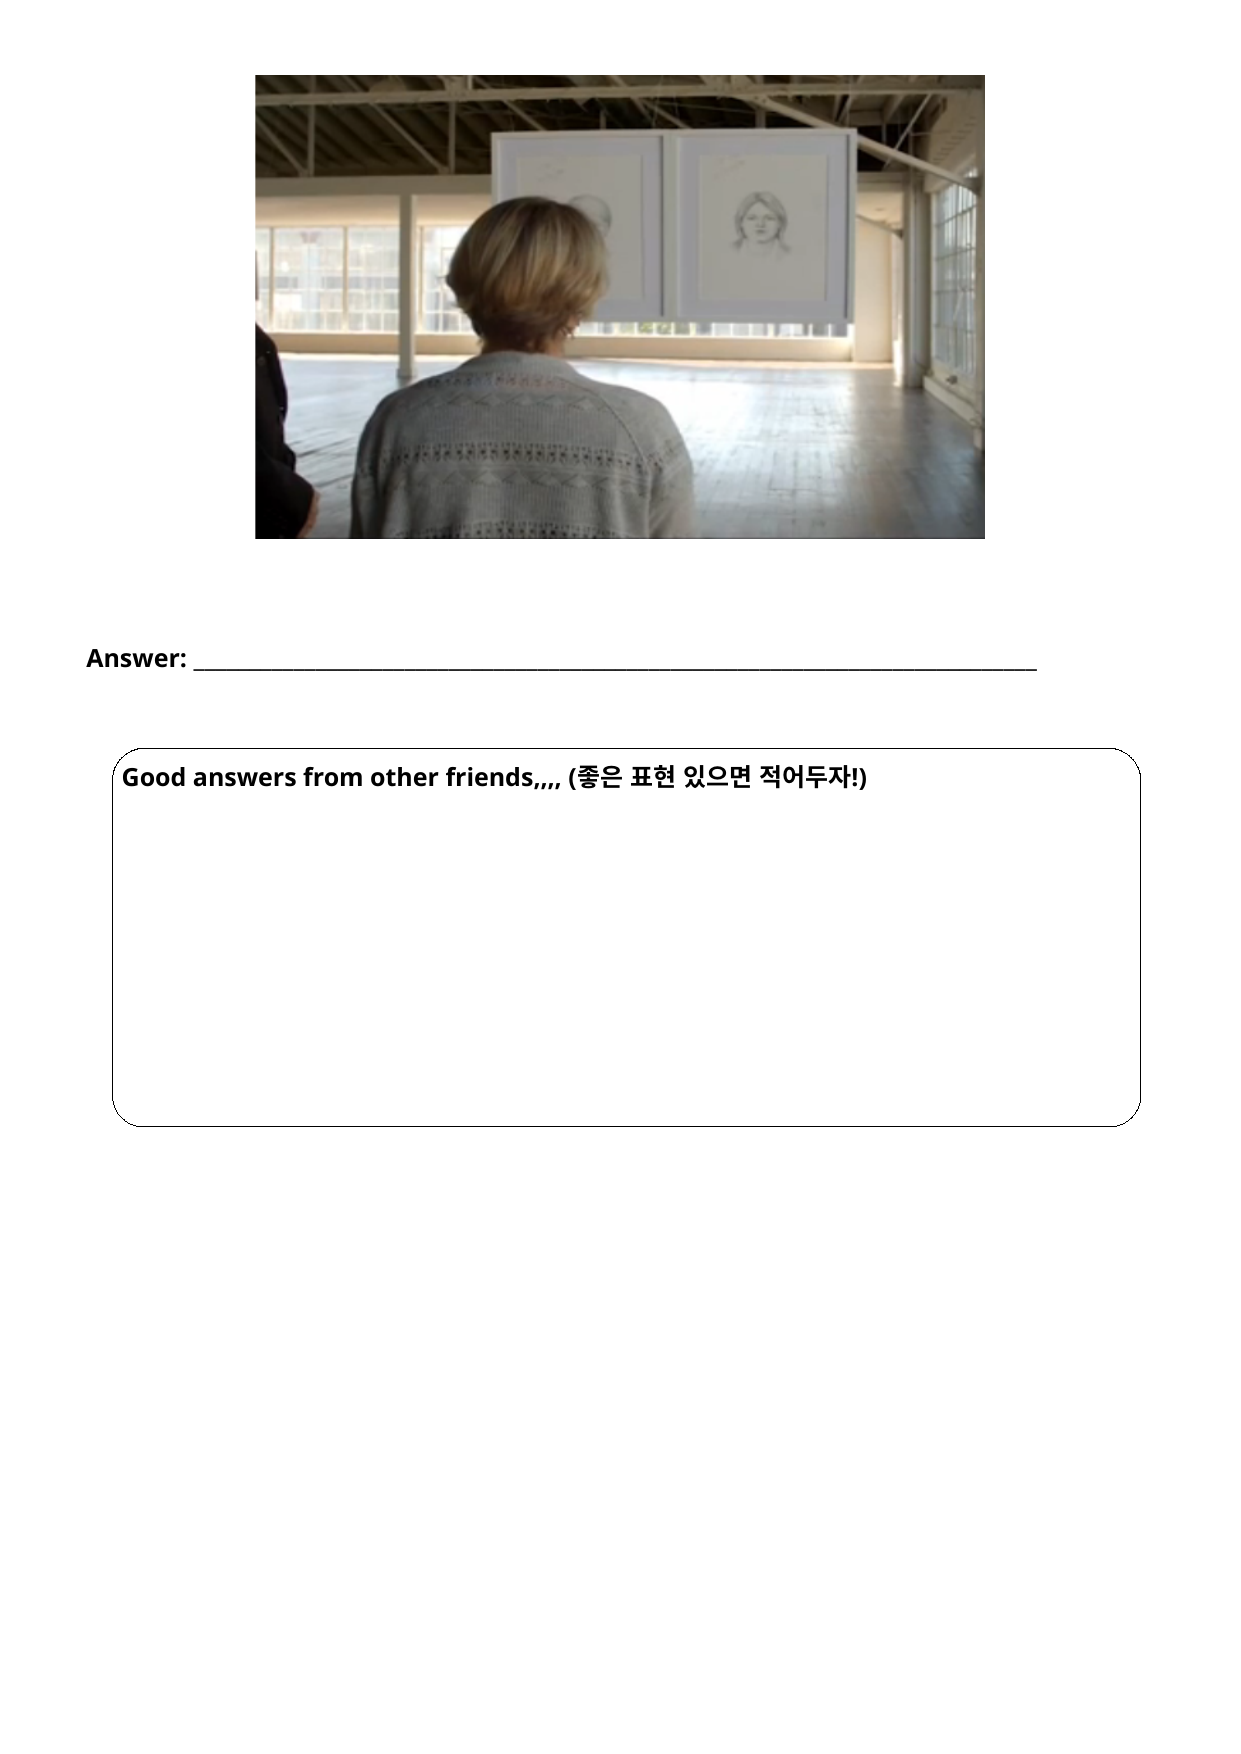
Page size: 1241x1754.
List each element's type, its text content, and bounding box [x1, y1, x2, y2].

text Answer: ____________________________________________________________________________ [75, 641, 1165, 675]
picture [255, 75, 985, 539]
